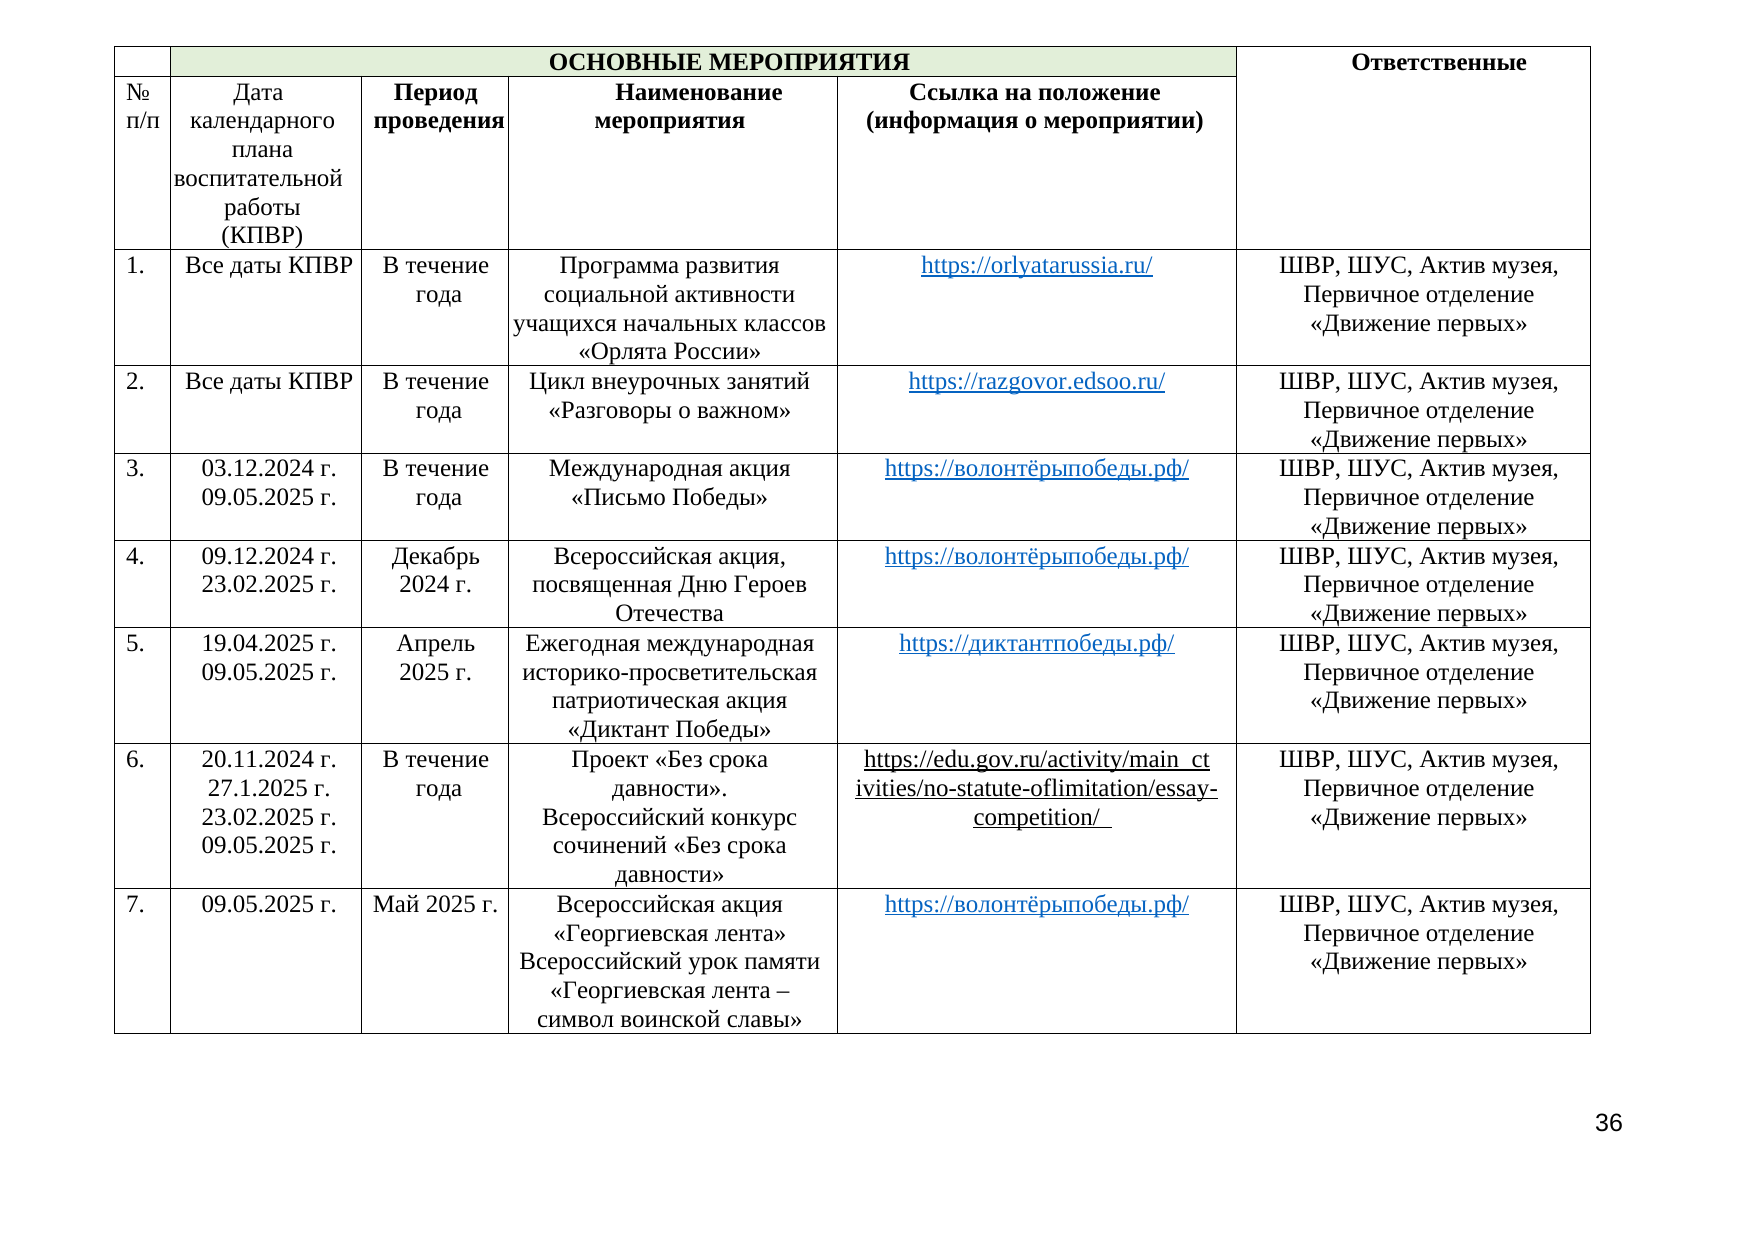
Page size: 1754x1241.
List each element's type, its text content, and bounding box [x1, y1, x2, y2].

table_cell Май 2025 г. [362, 889, 508, 1033]
table_cell Международная акция «Письмо Победы» [509, 454, 837, 540]
table_cell https://razgovor.edsoo.ru/ [838, 366, 1236, 452]
table_cell Все даты КПВР [171, 250, 361, 365]
table_cell 19.04.2025 г. 09.05.2025 г. [171, 628, 361, 743]
table_cell Все даты КПВР [171, 366, 361, 452]
table_header ОСНОВНЫЕ МЕРОПРИЯТИЯ [171, 47, 1236, 76]
table_header [115, 47, 170, 76]
table_cell ШВР, ШУС, Актив музея, Первичное отделение «Движение первых» [1237, 541, 1590, 627]
table_cell https://волонтёрыпобеды.рф/ [838, 541, 1236, 627]
table_cell Наименование мероприятия [509, 77, 837, 249]
table_cell [115, 366, 170, 452]
table_cell [115, 454, 170, 540]
table_cell [115, 744, 170, 888]
table_cell В течение года [362, 744, 508, 888]
table_cell https://edu.gov.ru/activity/main_ct ivities/no-statute-oflimitation/essay-competition/ [838, 744, 1236, 888]
table_header Ответственные [1237, 47, 1590, 249]
table_cell Ежегодная международная историко-просветительская патриотическая акция «Диктант Победы» [509, 628, 837, 743]
table_cell ШВР, ШУС, Актив музея, Первичное отделение «Движение первых» [1237, 366, 1590, 452]
table_cell Апрель 2025 г. [362, 628, 508, 743]
table_cell 20.11.2024 г. 27.1.2025 г. 23.02.2025 г. 09.05.2025 г. [171, 744, 361, 888]
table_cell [1237, 889, 1590, 1033]
table_cell ШВР, ШУС, Актив музея, Первичное отделение «Движение первых» [1237, 250, 1590, 365]
table_cell Проект «Без срока давности». Всероссийский конкурс сочинений «Без срока давности» [509, 744, 837, 888]
table_cell 03.12.2024 г. 09.05.2025 г. [171, 454, 361, 540]
table_cell ШВР, ШУС, Актив музея, Первичное отделение «Движение первых» [1237, 628, 1590, 743]
table_cell ШВР, ШУС, Актив музея, Первичное отделение «Движение первых» [1237, 454, 1590, 540]
table_cell Дата календарного плана воспитательной работы (КПВР) [171, 77, 361, 249]
table_cell [115, 541, 170, 627]
table_cell https://волонтёрыпобеды.рф/ [838, 889, 1236, 1033]
table_cell Ссылка на положение (информация о мероприятии) [838, 77, 1236, 249]
table_cell 09.05.2025 г. [171, 889, 361, 1033]
table_cell Программа развития социальной активности учащихся начальных классов «Орлята России» [509, 250, 837, 365]
table_cell Всероссийская акция «Георгиевская лента» Всероссийский урок памяти «Георгиевская лента – символ воинской славы» [509, 889, 837, 1033]
table_cell [115, 628, 170, 743]
table_cell Период проведения [362, 77, 508, 249]
table_cell В течение года [362, 454, 508, 540]
table_cell ШВР, ШУС, Актив музея, Первичное отделение «Движение первых» [1237, 744, 1590, 888]
table_cell Всероссийская акция, посвященная Дню Героев Отечества [509, 541, 837, 627]
table_cell В течение года [362, 250, 508, 365]
table_cell Цикл внеурочных занятий «Разговоры о важном» [509, 366, 837, 452]
table_cell https://диктантпобеды.рф/ [838, 628, 1236, 743]
table_cell https://волонтёрыпобеды.рф/ [838, 454, 1236, 540]
table_cell [115, 889, 170, 1033]
table_cell В течение года [362, 366, 508, 452]
table_cell https://orlyatarussia.ru/ [838, 250, 1236, 365]
table_cell Декабрь 2024 г. [362, 541, 508, 627]
table_cell № п/п [115, 77, 170, 249]
table_cell 09.12.2024 г. 23.02.2025 г. [171, 541, 361, 627]
table_cell [115, 250, 170, 365]
